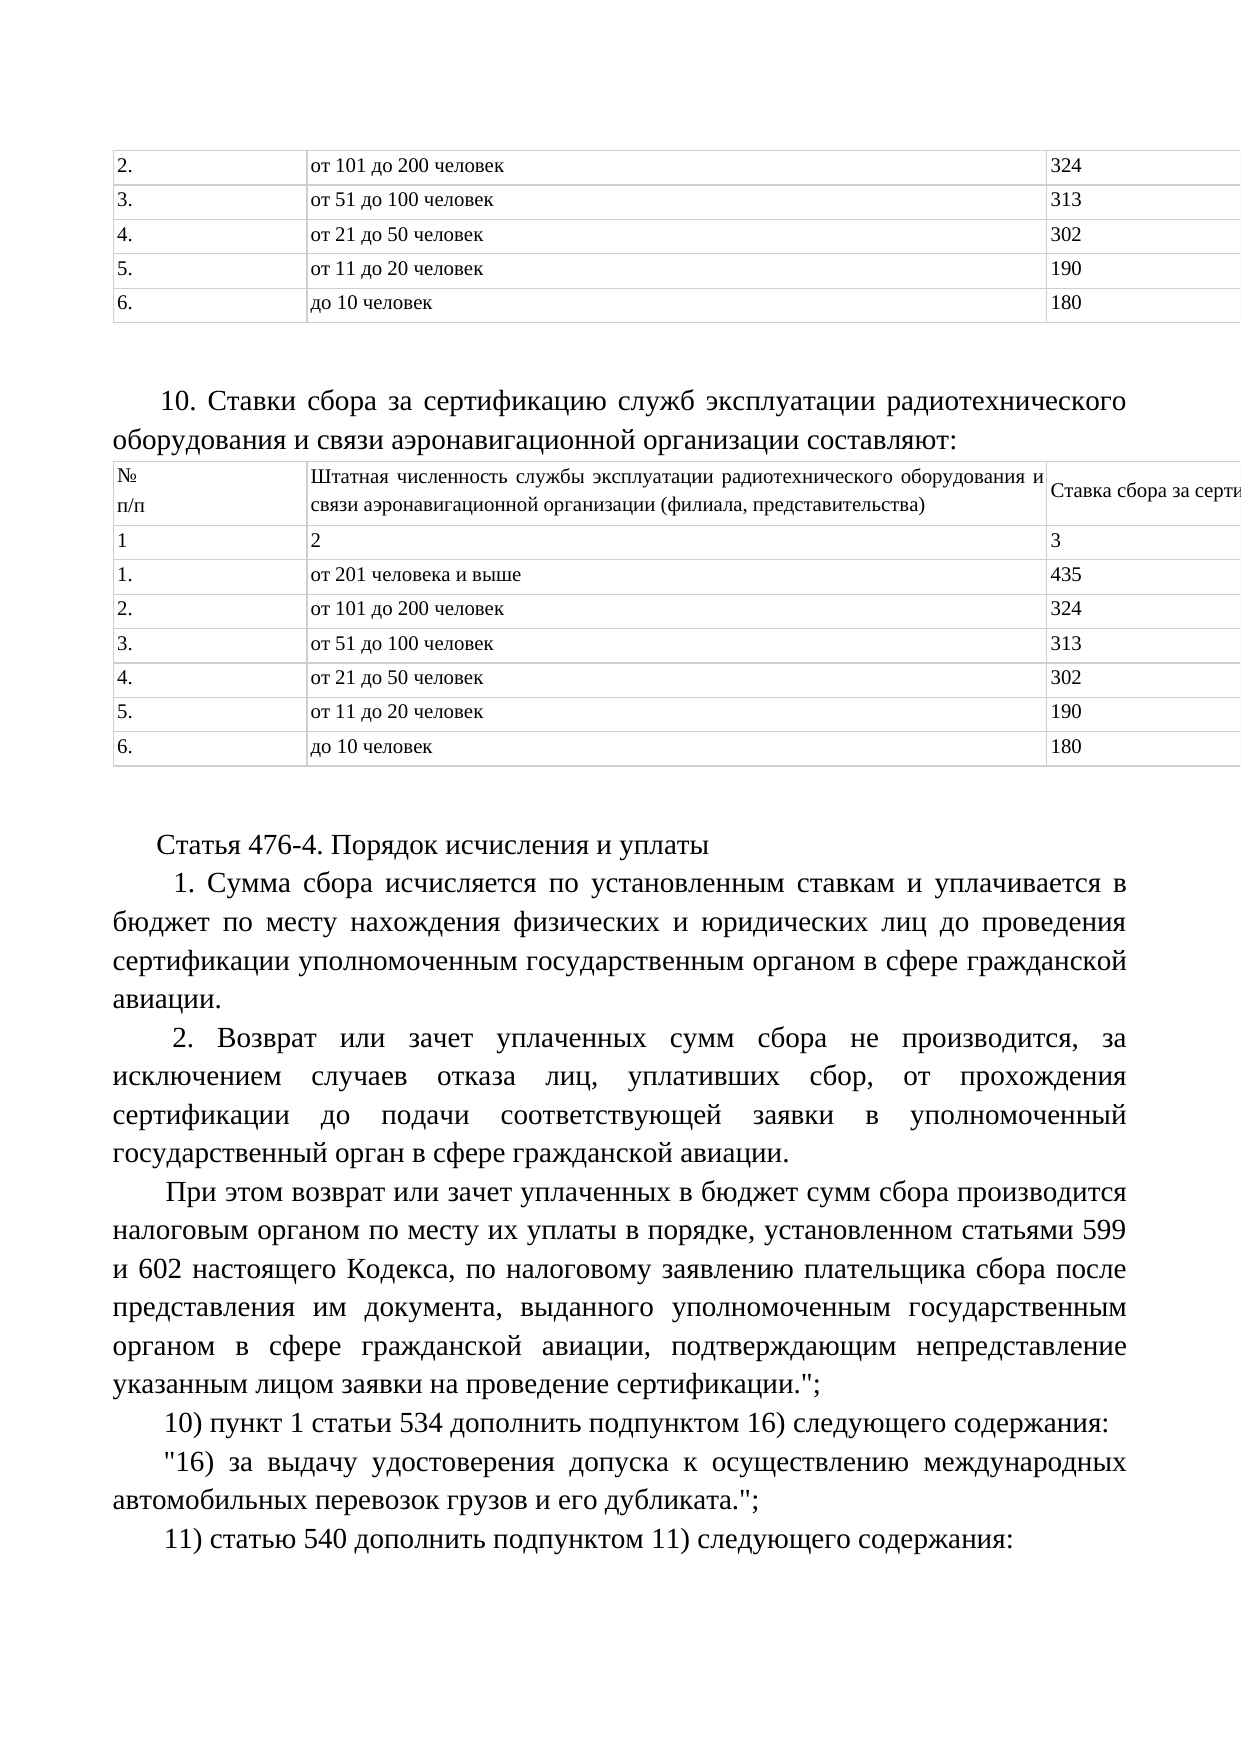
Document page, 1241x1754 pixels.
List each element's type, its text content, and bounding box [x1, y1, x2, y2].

table_cell 1 [114, 526, 306, 559]
table_cell 313 [1047, 629, 1240, 662]
table_header № п/п [114, 462, 306, 525]
table_header Штатная численность службы эксплуатации радиотехнического оборудования и связи аэронавигационной организации (филиала, представительства) [308, 462, 1046, 525]
table_cell 180 [1047, 289, 1240, 322]
table_cell 324 [1047, 151, 1240, 184]
table_cell от 101 до 200 человек [308, 151, 1046, 184]
table_cell 180 [1047, 732, 1240, 765]
text 10) пункт 1 статьи 534 дополнить подпунктом 16) следующего содержания: [112, 1405, 1128, 1439]
table_cell от 101 до 200 человек [308, 595, 1046, 628]
table_cell 1. [114, 560, 306, 593]
table_cell 302 [1047, 664, 1240, 697]
table_cell 313 [1047, 186, 1240, 219]
table_cell от 21 до 50 человек [308, 220, 1046, 253]
text "16) за выдачу удостоверения допуска к осуществлению международных автомобильных перевозок грузов и его дубликата."; [112, 1444, 1128, 1516]
table_cell 4. [114, 220, 306, 253]
table_cell 302 [1047, 220, 1240, 253]
table_cell 324 [1047, 595, 1240, 628]
table_cell 2. [114, 151, 306, 184]
table_header Ставка сбора за сертификацию (МРП) [1047, 462, 1240, 525]
table_cell 6. [114, 289, 306, 322]
table_cell 2 [308, 526, 1046, 559]
table_cell от 11 до 20 человек [308, 698, 1046, 731]
table_cell до 10 человек [308, 732, 1046, 765]
table_cell 3 [1047, 526, 1240, 559]
table_cell 3. [114, 629, 306, 662]
table_cell 5. [114, 254, 306, 287]
table_cell 435 [1047, 560, 1240, 593]
text 11) статью 540 дополнить подпунктом 11) следующего содержания: [112, 1521, 1128, 1554]
text 10. Ставки сбора за сертификацию служб эксплуатации радиотехнического оборудования и связи аэронавигационной организации составляют: [112, 383, 1128, 456]
table_cell 4. [114, 664, 306, 697]
table_cell от 201 человека и выше [308, 560, 1046, 593]
text 1. Сумма сбора исчисляется по установленным ставкам и уплачивается в бюджет по месту нахождения физических и юридических лиц до проведения сертификации уполномоченным государственным органом в сфере гражданской авиации. [112, 866, 1128, 1015]
text 2. Возврат или зачет уплаченных сумм сбора не производится, за исключением случаев отказа лиц, уплативших сбор, от прохождения сертификации до подачи соответствующей заявки в уполномоченный государственный орган в сфере гражданской авиации. [112, 1020, 1128, 1169]
text Статья 476-4. Порядок исчисления и уплаты [112, 827, 1128, 861]
table_cell 6. [114, 732, 306, 765]
table_cell 5. [114, 698, 306, 731]
text При этом возврат или зачет уплаченных в бюджет сумм сбора производится налоговым органом по месту их уплаты в порядке, установленном статьями 599 и 602 настоящего Кодекса, по налоговому заявлению плательщика сбора после представления им документа, выданного уполномоченным государственным органом в сфере гражданской авиации, подтверждающим непредставление указанным лицом заявки на проведение сертификации."; [112, 1174, 1128, 1400]
table_cell от 21 до 50 человек [308, 664, 1046, 697]
table_cell 3. [114, 186, 306, 219]
table_cell 190 [1047, 698, 1240, 731]
table_cell от 11 до 20 человек [308, 254, 1046, 287]
table_cell 2. [114, 595, 306, 628]
table_cell от 51 до 100 человек [308, 186, 1046, 219]
table_cell от 51 до 100 человек [308, 629, 1046, 662]
table_cell до 10 человек [308, 289, 1046, 322]
table_cell 190 [1047, 254, 1240, 287]
